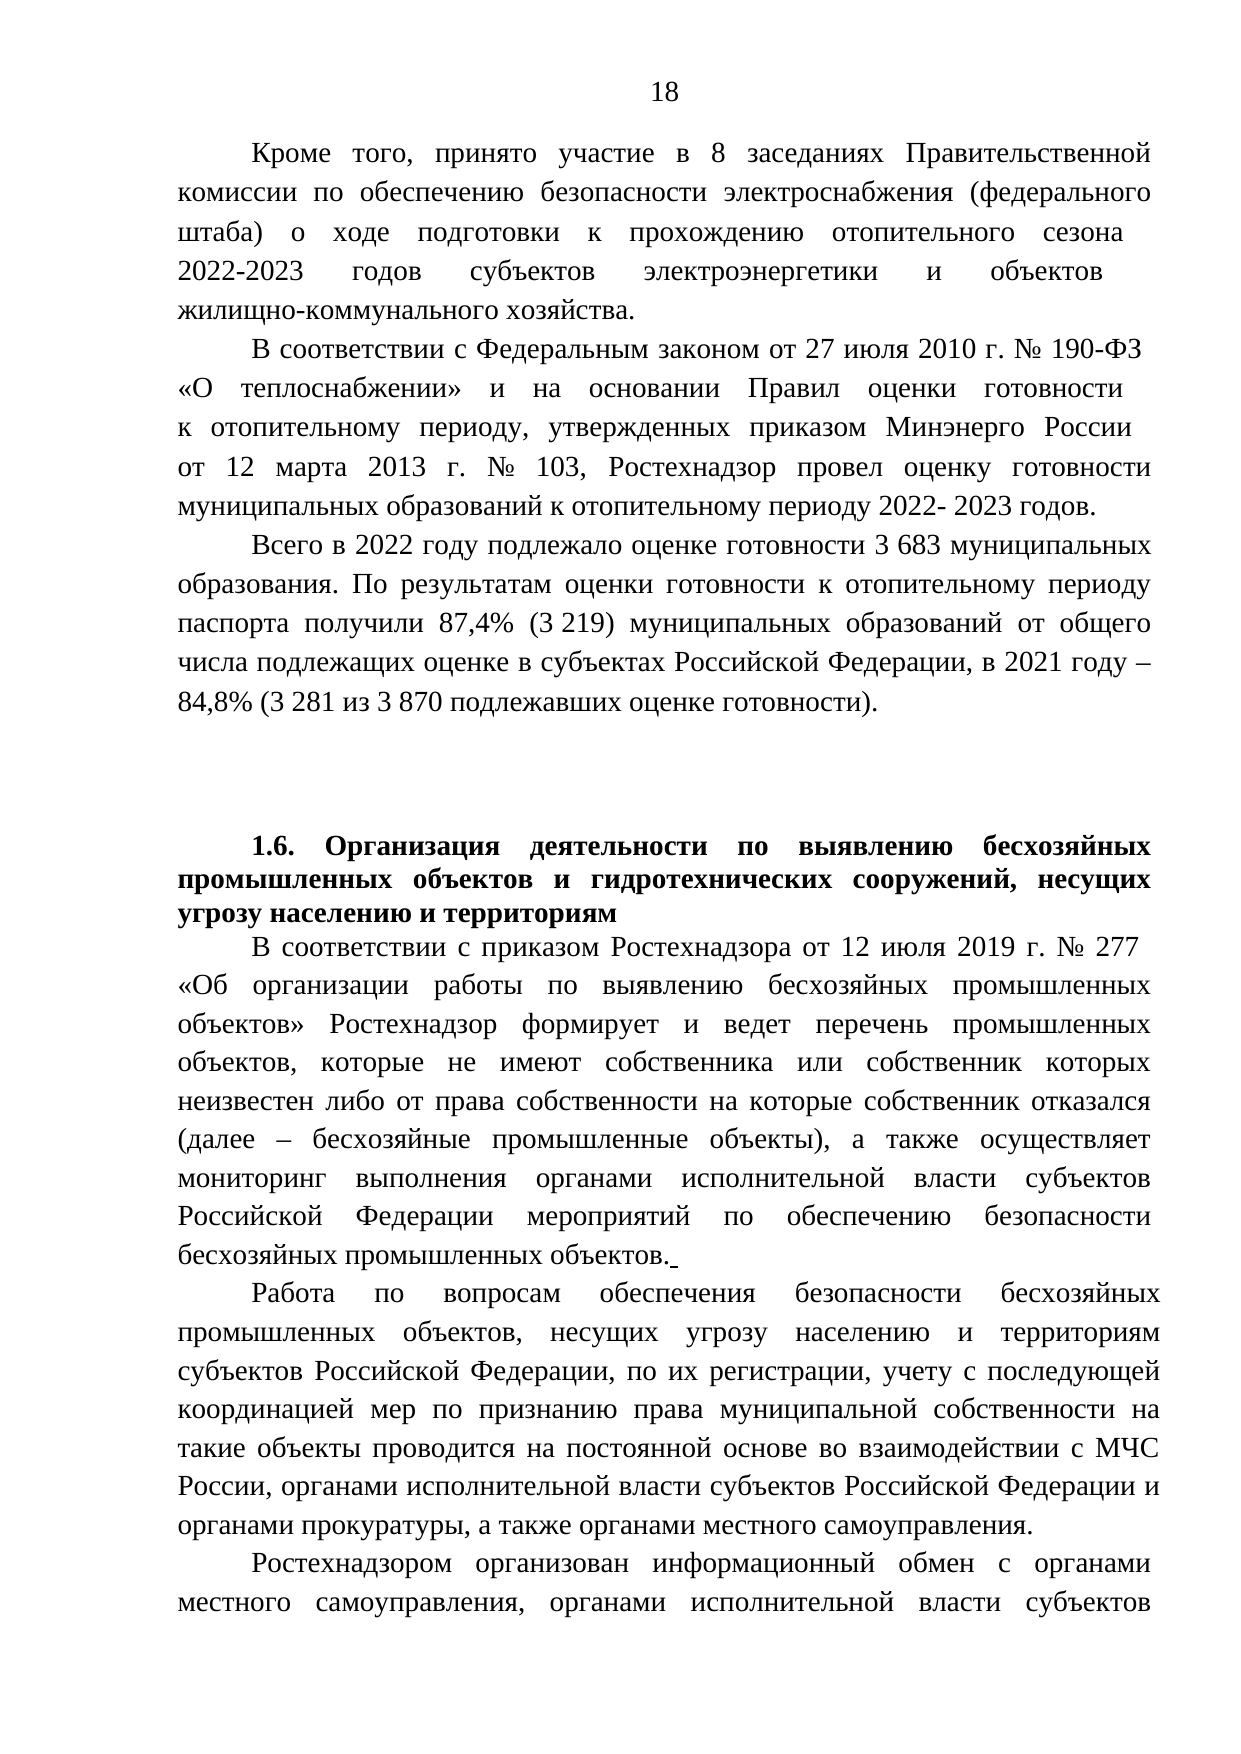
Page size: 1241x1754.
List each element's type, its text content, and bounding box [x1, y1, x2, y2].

text Всего в 2022 году подлежало оценке готовности 3 683 муниципальных образования. По результатам оценки готовности к отопительному периоду паспорта получили 87,4% (3 219) муниципальных образований от общего числа подлежащих оценке в субъектах Российской Федерации, в 2021 году – 84,8% (3 281 из 3 870 подлежавших оценке готовности). [177, 527, 1152, 717]
text В соответствии с Федеральным законом от 27 июля 2010 г. № 190-ФЗ «О теплоснабжении» и на основании Правил оценки готовности к отопительному периоду, утвержденных приказом Минэнерго России от 12 марта 2013 г. № 103, Ростехнадзор провел оценку готовности муниципальных образований к отопительному периоду 2022- 2023 годов. [177, 331, 1152, 521]
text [177, 1545, 1152, 1617]
text Кроме того, принято участие в 8 заседаниях Правительственной комиссии по обеспечению безопасности электроснабжения (федерального штаба) о ходе подготовки к прохождению отопительного сезона 2022-2023 годов субъектов электроэнергетики и объектов жилищно-коммунального хозяйства. [177, 135, 1152, 326]
text Работа по вопросам обеспечения безопасности бесхозяйных промышленных объектов, несущих угрозу населению и территориям субъектов Российской Федерации, по их регистрации, учету с последующей координацией мер по признанию права муниципальной собственности на такие объекты проводится на постоянной основе во взаимодействии с МЧС России, органами исполнительной власти субъектов Российской Федерации и органами прокуратуры, а также органами местного самоуправления. [177, 1276, 1161, 1540]
text 1.6. Организация деятельности по выявлению бесхозяйных промышленных объектов и гидротехнических сооружений, несущих угрозу населению и территориям [177, 829, 1152, 929]
text В соответствии с приказом Ростехнадзора от 12 июля 2019 г. № 277 «Об организации работы по выявлению бесхозяйных промышленных объектов» Ростехнадзор формирует и ведет перечень промышленных объектов, которые не имеют собственника или собственник которых неизвестен либо от права собственности на которые собственник отказался (далее – бесхозяйные промышленные объекты), а также осуществляет мониторинг выполнения органами исполнительной власти субъектов Российской Федерации мероприятий по обеспечению безопасности бесхозяйных промышленных объектов. [177, 929, 1152, 1271]
